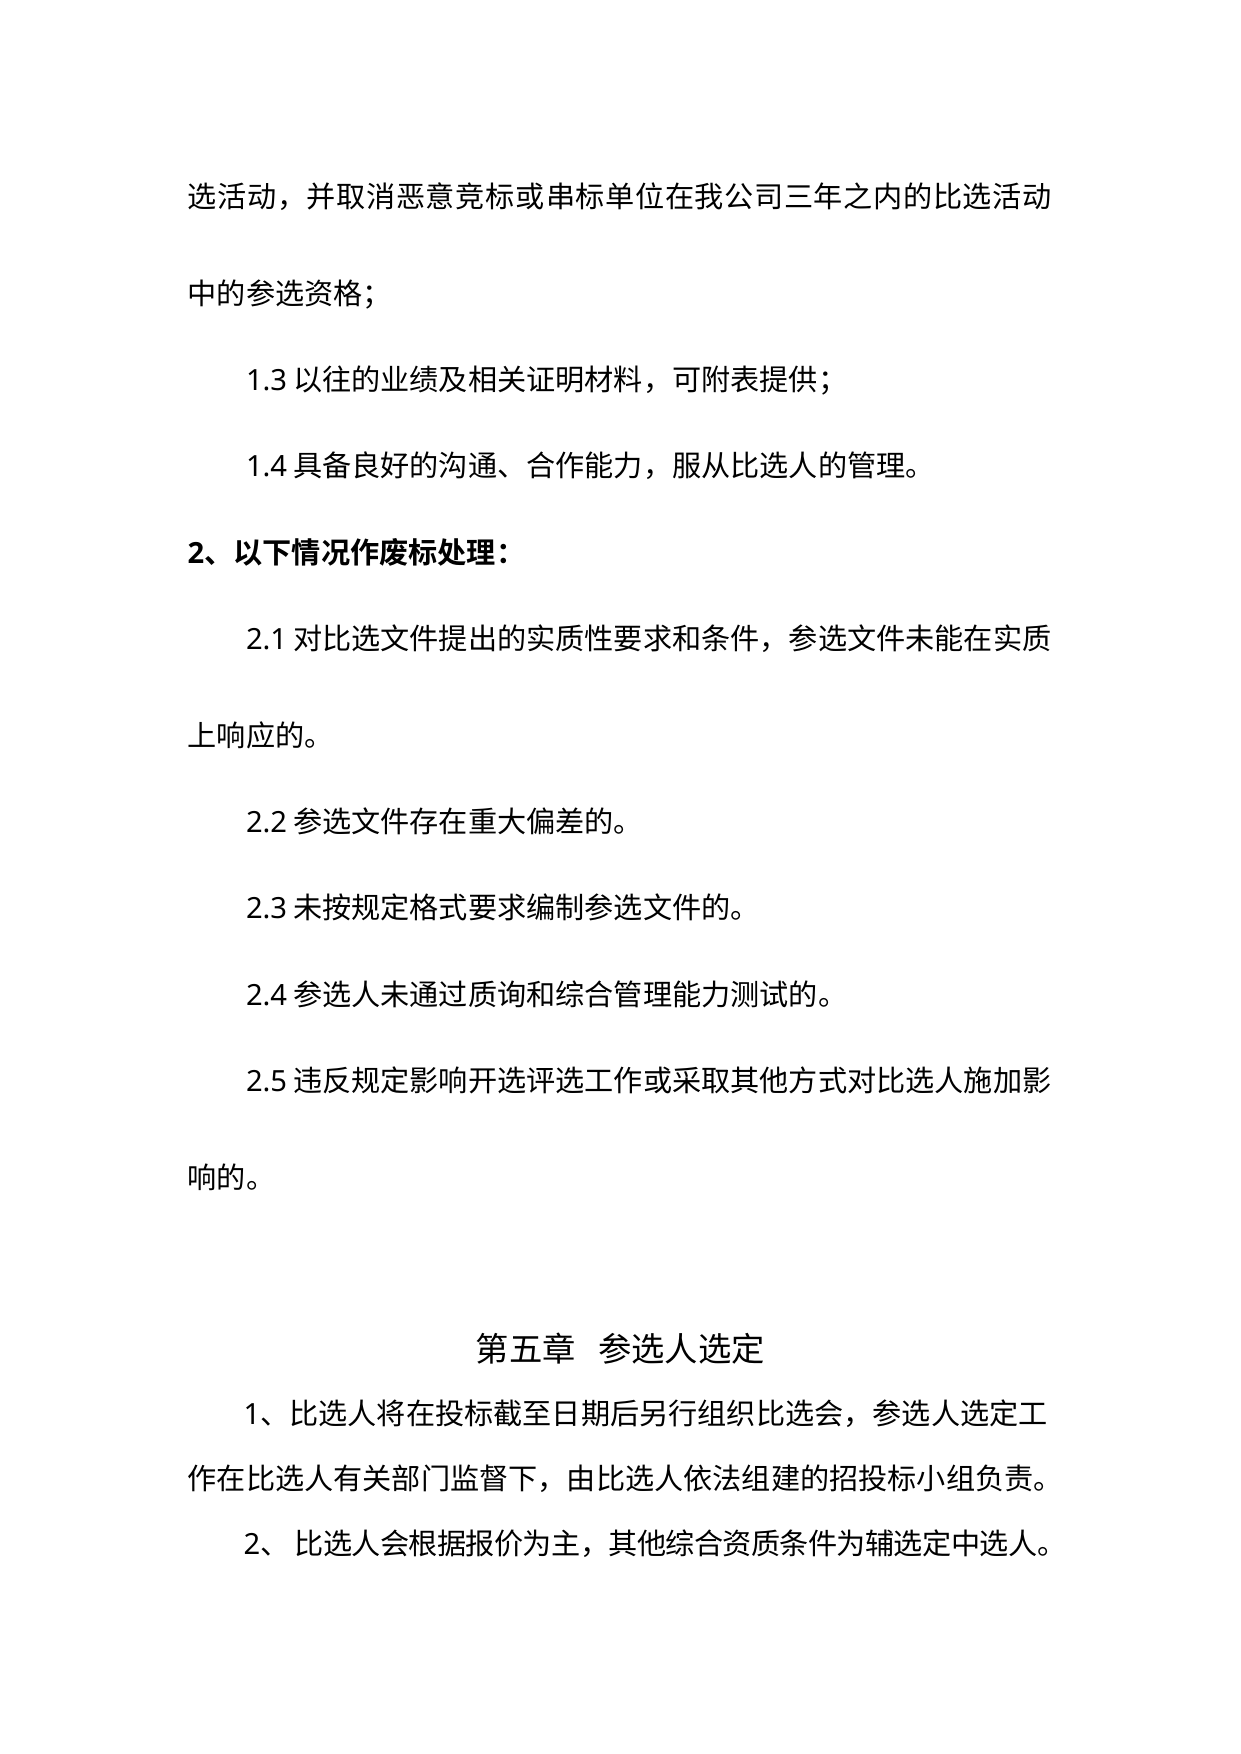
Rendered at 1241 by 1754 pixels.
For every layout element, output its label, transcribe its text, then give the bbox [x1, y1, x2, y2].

text 2.2参选文件存在重大偏差的。 [187, 788, 1053, 853]
text 1.4具备良好的沟通、合作能力，服从比选人的管理。 [187, 432, 1053, 497]
text 1.3以往的业绩及相关证明材料，可附表提供； [187, 346, 1053, 411]
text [187, 162, 1053, 324]
text 2.3未按规定格式要求编制参选文件的。 [187, 874, 1053, 939]
text 2.4参选人未通过质询和综合管理能力测试的。 [187, 960, 1053, 1025]
text 1、比选人将在投标截至日期后另行组织比选会，参选人选定工作在比选人有关部门监督下，由比选人依法组建的招投标小组负责。 [187, 1379, 1053, 1509]
text 2、以下情况作废标处理： [187, 518, 1053, 583]
text 2、 比选人会根据报价为主，其他综合资质条件为辅选定中选人。 [187, 1509, 1053, 1574]
text 2.5违反规定影响开选评选工作或采取其他方式对比选人施加影响的。 [187, 1046, 1053, 1209]
text 2.1对比选文件提出的实质性要求和条件，参选文件未能在实质上响应的。 [187, 604, 1053, 767]
text 第五章 参选人选定 [187, 1314, 1053, 1379]
